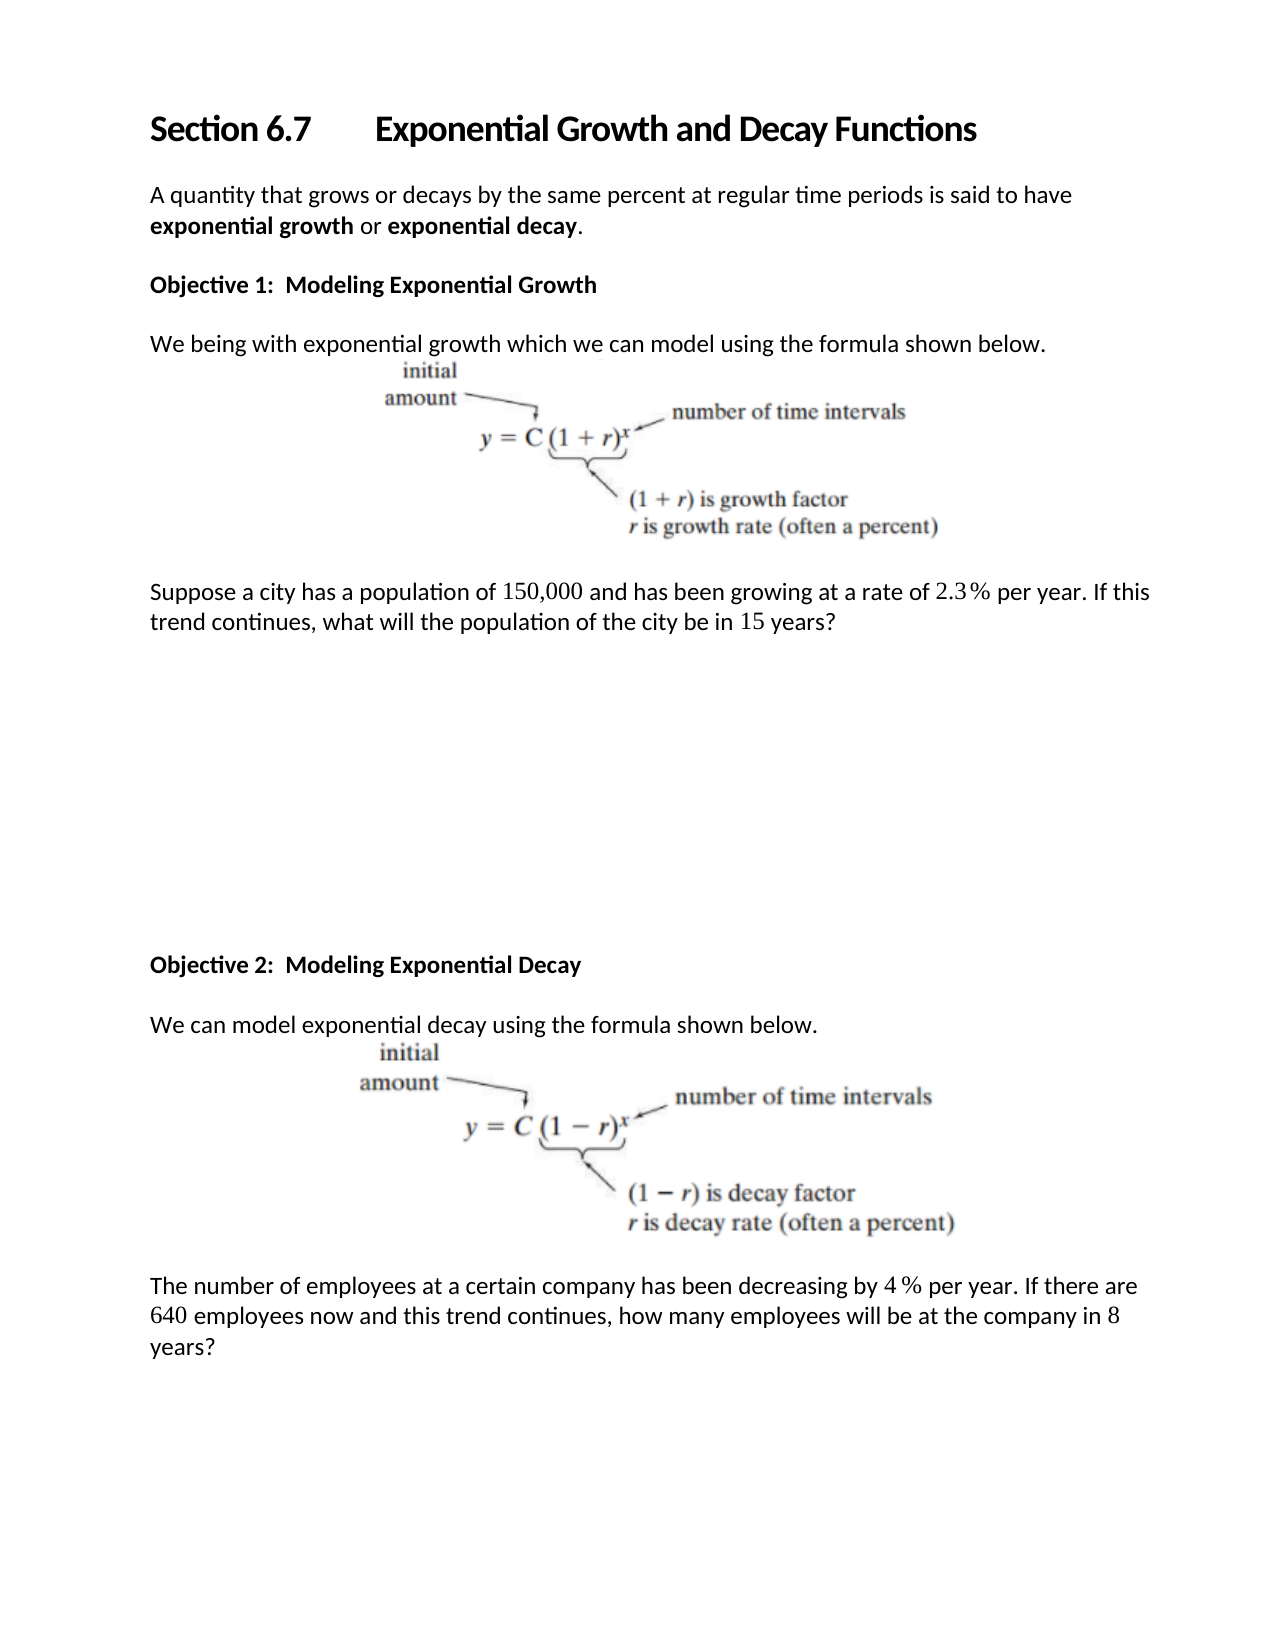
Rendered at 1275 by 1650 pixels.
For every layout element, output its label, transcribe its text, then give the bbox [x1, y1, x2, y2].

text We can model exponential decay using the formula shown below. [150, 1009, 1170, 1039]
subtitle A quantity that grows or decays by the same percent at regular time periods is said to have exponential growth or exponential decay. [150, 179, 1170, 241]
title Section 6.7 Exponential Growth and Decay Functions [150, 105, 1170, 151]
text The number of employees at a certain company has been decreasing by per year. If there are employees now and this trend continues, how many employees will be at the company in years? [150, 1270, 1170, 1361]
text We being with exponential growth which we can model using the formula shown below. [150, 329, 1170, 359]
subtitle Objective 1: Modeling Exponential Growth [150, 269, 1170, 300]
subtitle Objective 2: Modeling Exponential Decay [150, 949, 1170, 980]
text Suppose a city has a population of and has been growing at a rate of per year. If this trend continues, what will the population of the city be in years? [150, 576, 1170, 637]
